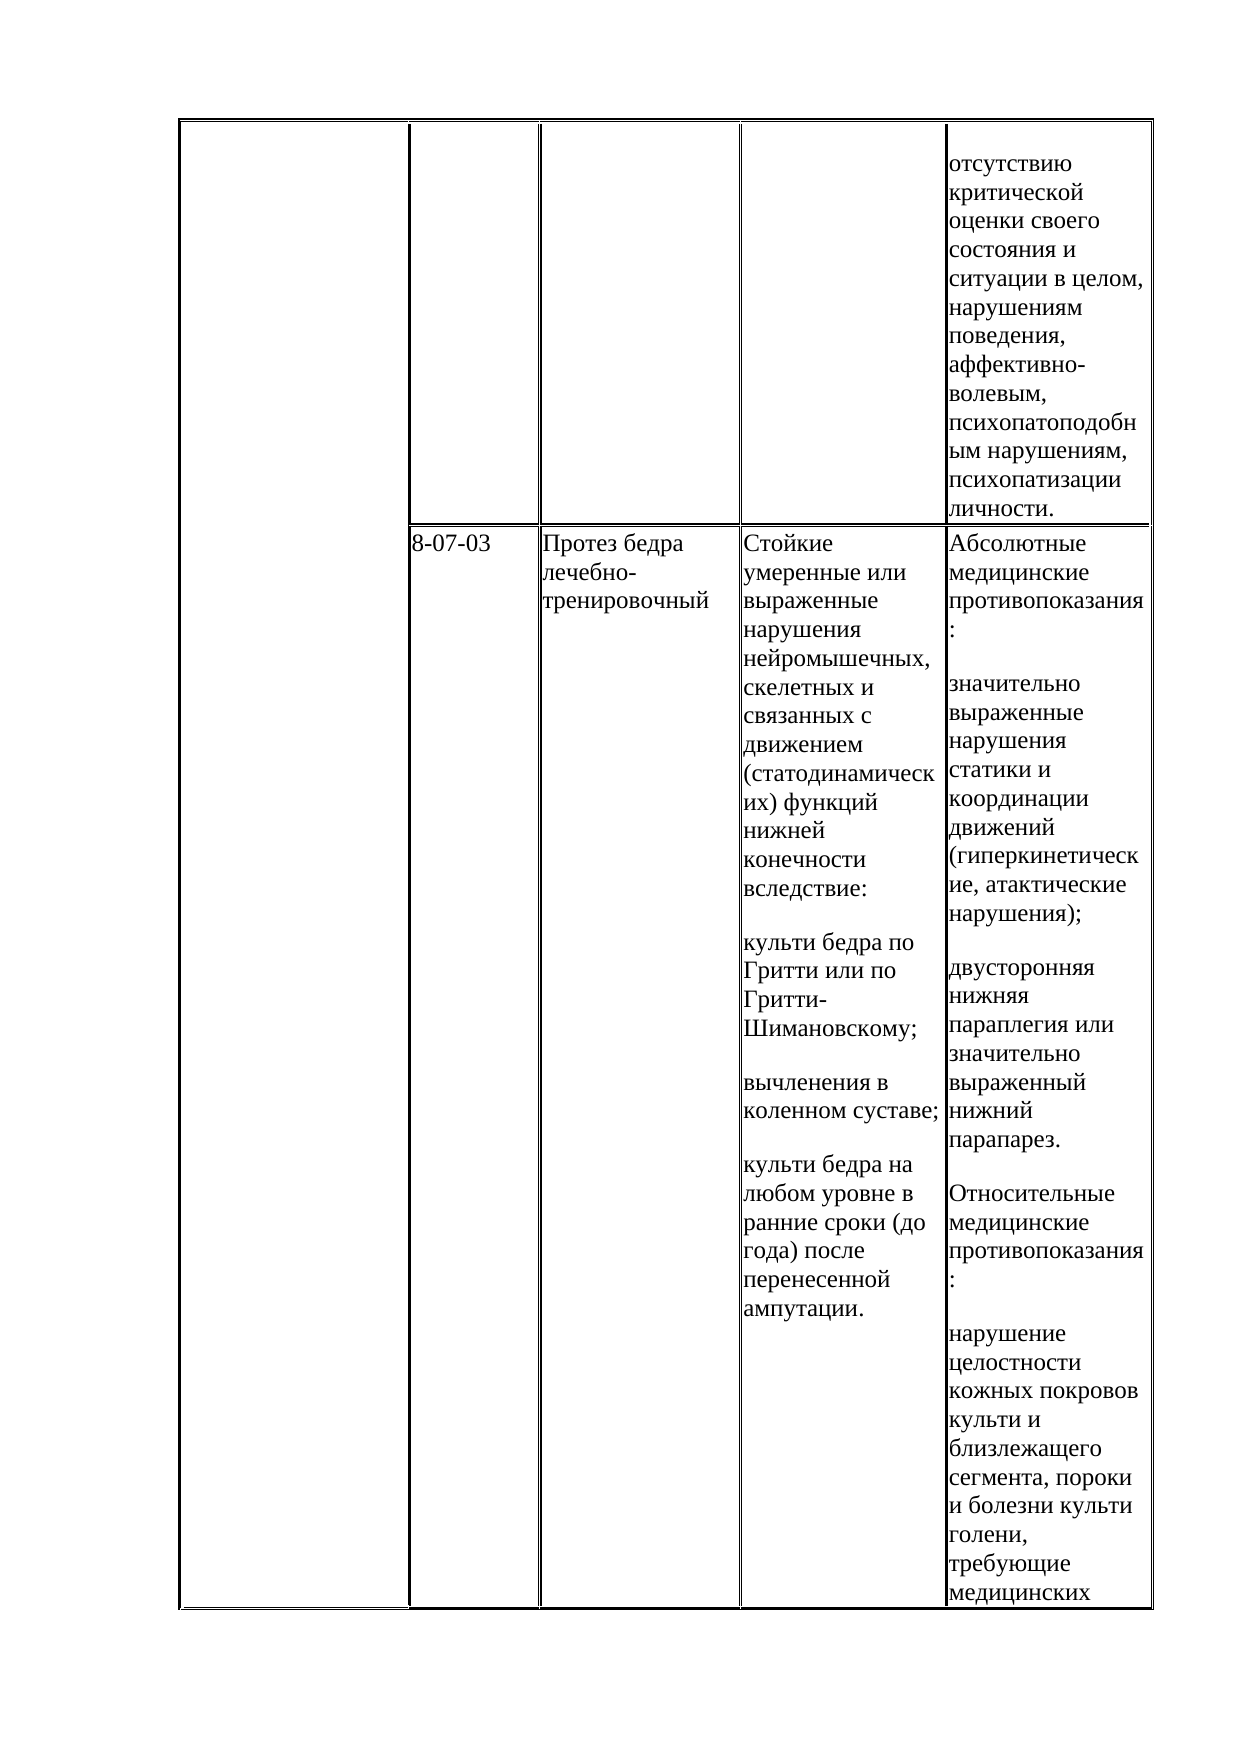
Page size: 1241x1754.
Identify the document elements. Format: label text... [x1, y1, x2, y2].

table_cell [741, 122, 946, 523]
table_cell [741, 527, 946, 1607]
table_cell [946, 523, 1151, 1607]
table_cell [540, 527, 741, 1607]
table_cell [946, 122, 1151, 523]
table_cell 8-07-02 [409, 120, 540, 523]
table_cell 8-07-03 [409, 523, 540, 1607]
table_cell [540, 122, 741, 523]
